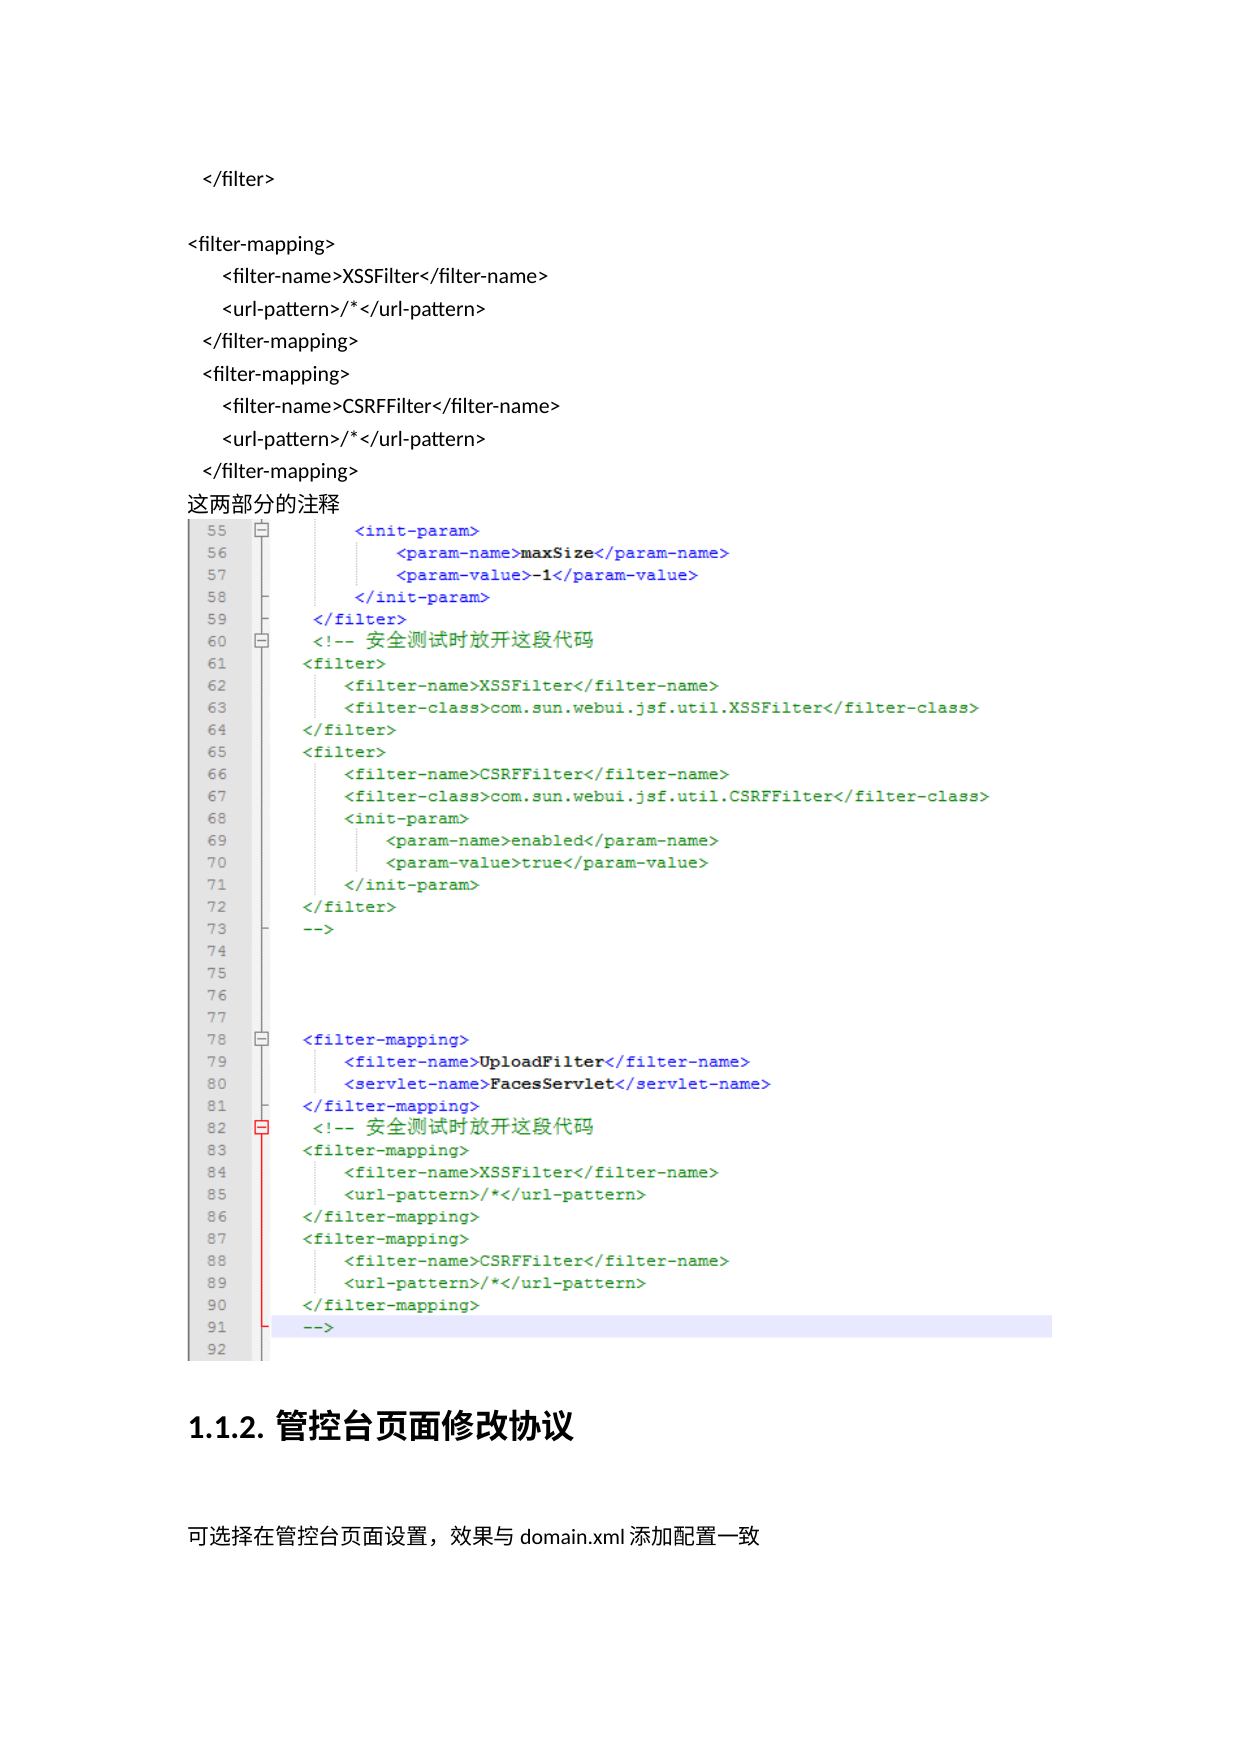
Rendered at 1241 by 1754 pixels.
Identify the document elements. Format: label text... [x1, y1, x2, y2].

list <filter-name>XSSFilter</filter-name> [187, 259, 1053, 292]
picture [187, 519, 1052, 1361]
list <filter-name>CSRFFilter</filter-name> [187, 389, 1053, 422]
list </filter-mapping> [187, 454, 1053, 487]
list <url-pattern>/*</url-pattern> [187, 292, 1053, 324]
list 这两部分的注释 [187, 487, 1053, 519]
list <url-pattern>/*</url-pattern> [187, 422, 1053, 454]
text 可选择在管控台页面设置，效果与domain.xml添加配置一致 [187, 1518, 1053, 1551]
list <filter-mapping> [187, 227, 1053, 259]
list <filter-mapping> [187, 357, 1053, 389]
subtitle 管控台页面修改协议 [187, 1392, 1053, 1457]
list </filter> [187, 162, 1053, 194]
list </filter-mapping> [187, 324, 1053, 357]
